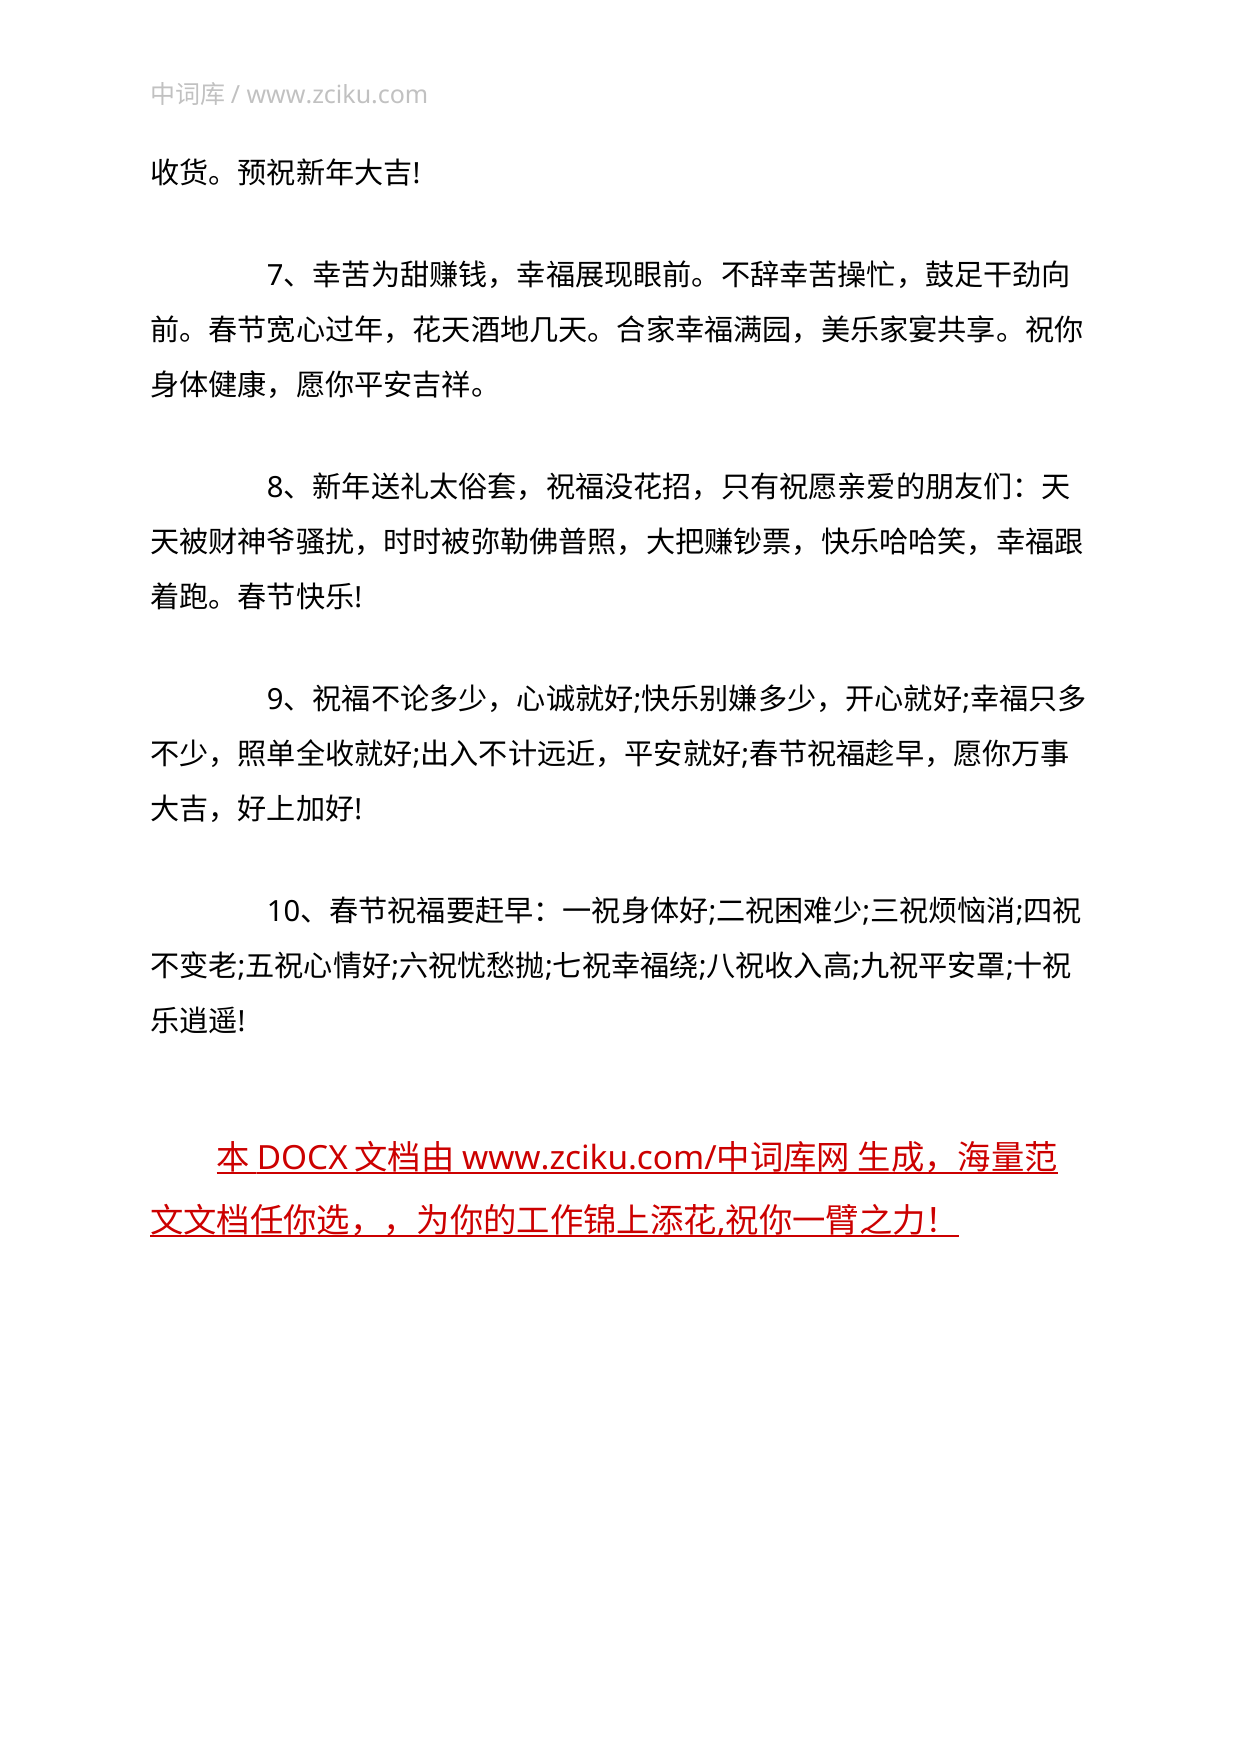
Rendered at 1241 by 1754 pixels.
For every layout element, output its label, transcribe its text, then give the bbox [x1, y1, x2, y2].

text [150, 150, 1090, 192]
text 本DOCX文档由 www.zciku.com/中词库网 生成，海量范文文档任你选，，为你的工作锦上添花,祝你一臂之力！ [150, 1131, 1090, 1242]
text 10、春节祝福要赶早：一祝身体好;二祝困难少;三祝烦恼消;四祝不变老;五祝心情好;六祝忧愁抛;七祝幸福绕;八祝收入高;九祝平安罩;十祝乐逍遥! [150, 887, 1090, 1040]
text 7、幸苦为甜赚钱，幸福展现眼前。不辞幸苦操忙，鼓足干劲向前。春节宽心过年，花天酒地几天。合家幸福满园，美乐家宴共享。祝你身体健康，愿你平安吉祥。 [150, 252, 1090, 404]
text 9、祝福不论多少，心诚就好;快乐别嫌多少，开心就好;幸福只多不少，照单全收就好;出入不计远近，平安就好;春节祝福趁早，愿你万事大吉，好上加好! [150, 676, 1090, 828]
text 8、新年送礼太俗套，祝福没花招，只有祝愿亲爱的朋友们：天天被财神爷骚扰，时时被弥勒佛普照，大把赚钞票，快乐哈哈笑，幸福跟着跑。春节快乐! [150, 464, 1090, 616]
